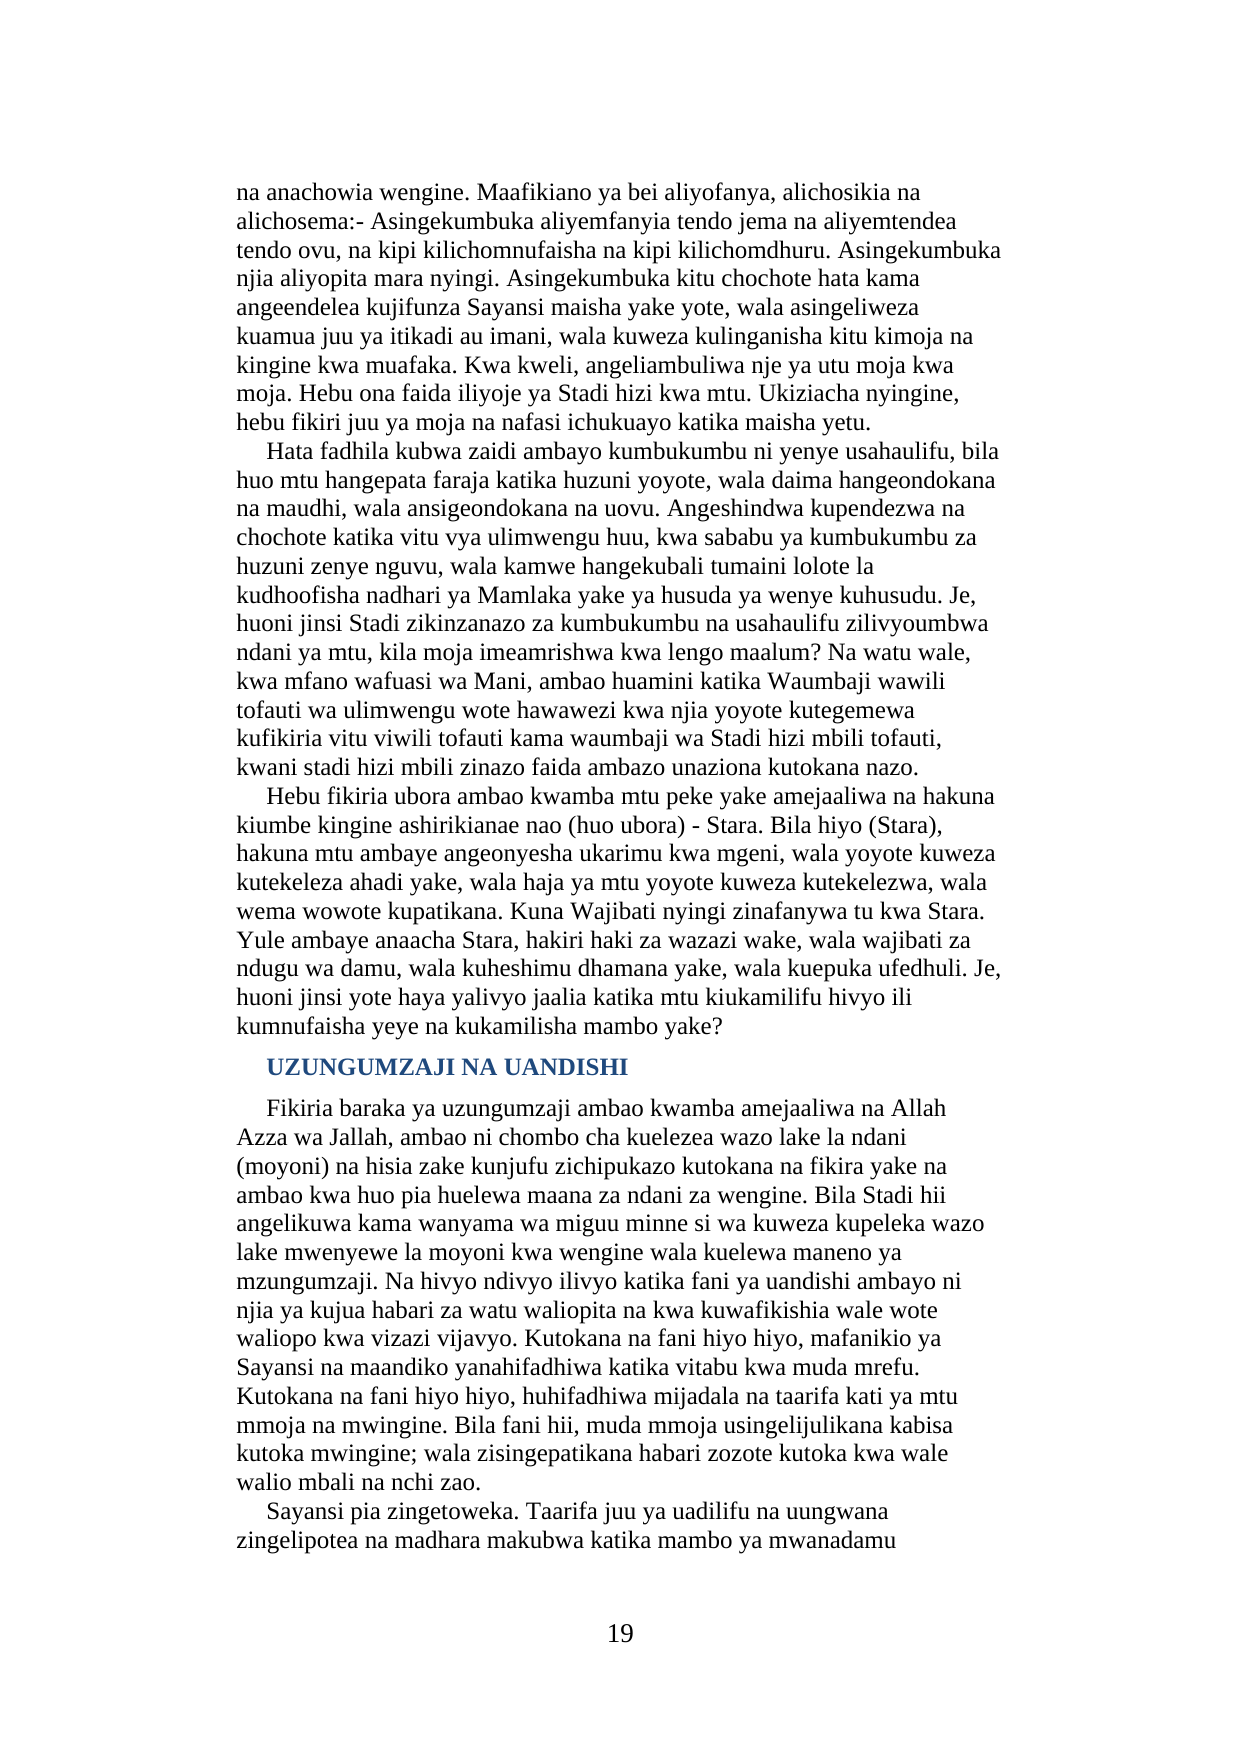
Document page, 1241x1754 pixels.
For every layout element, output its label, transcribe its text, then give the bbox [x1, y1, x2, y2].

subtitle UZUNGUMZAJI NA UANDISHI [236, 1052, 1004, 1081]
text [236, 1496, 1004, 1553]
text Fikiria baraka ya uzungumzaji ambao kwamba amejaaliwa na Allah Azza wa Jallah, ambao ni chombo cha kuelezea wazo lake la ndani (moyoni) na hisia zake kunjufu zichipukazo kutokana na fikira yake na ambao kwa huo pia huelewa maana za ndani za wengine. Bila Stadi hii angelikuwa kama wanyama wa miguu minne si wa kuweza kupeleka wazo lake mwenyewe la moyoni kwa wengine wala kuelewa maneno ya mzungumzaji. Na hivyo ndivyo ilivyo katika fani ya uandishi ambayo ni njia ya kujua habari za watu waliopita na kwa kuwafikishia wale wote waliopo kwa vizazi vijavyo. Kutokana na fani hiyo hiyo, mafanikio ya Sayansi na maandiko yanahifadhiwa katika vitabu kwa muda mrefu. Kutokana na fani hiyo hiyo, huhifadhiwa mijadala na taarifa kati ya mtu mmoja na mwingine. Bila fani hii, muda mmoja usingelijulikana kabisa kutoka mwingine; wala zisingepatikana habari zozote kutoka kwa wale walio mbali na nchi zao. [236, 1093, 1004, 1496]
text Hata fadhila kubwa zaidi ambayo kumbukumbu ni yenye usahaulifu, bila huo mtu hangepata faraja katika huzuni yoyote, wala daima hangeondokana na maudhi, wala ansigeondokana na uovu. Angeshindwa kupendezwa na chochote katika vitu vya ulimwengu huu, kwa sababu ya kumbukumbu za huzuni zenye nguvu, wala kamwe hangekubali tumaini lolote la kudhoofisha nadhari ya Mamlaka yake ya husuda ya wenye kuhusudu. Je, huoni jinsi Stadi zikinzanazo za kumbukumbu na usahaulifu zilivyoumbwa ndani ya mtu, kila moja imeamrishwa kwa lengo maalum? Na watu wale, kwa mfano wafuasi wa Mani, ambao huamini katika Waumbaji wawili tofauti wa ulimwengu wote hawawezi kwa njia yoyote kutegemewa kufikiria vitu viwili tofauti kama waumbaji wa Stadi hizi mbili tofauti, kwani stadi hizi mbili zinazo faida ambazo unaziona kutokana nazo. [236, 436, 1004, 781]
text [236, 177, 1004, 436]
text Hebu fikiria ubora ambao kwamba mtu peke yake amejaaliwa na hakuna kiumbe kingine ashirikianae nao (huo ubora) - Stara. Bila hiyo (Stara), hakuna mtu ambaye angeonyesha ukarimu kwa mgeni, wala yoyote kuweza kutekeleza ahadi yake, wala haja ya mtu yoyote kuweza kutekelezwa, wala wema wowote kupatikana. Kuna Wajibati nyingi zinafanywa tu kwa Stara. Yule ambaye anaacha Stara, hakiri haki za wazazi wake, wala wajibati za ndugu wa damu, wala kuheshimu dhamana yake, wala kuepuka ufedhuli. Je, huoni jinsi yote haya yalivyo jaalia katika mtu kiukamilifu hivyo ili kumnufaisha yeye na kukamilisha mambo yake? [236, 781, 1004, 1040]
